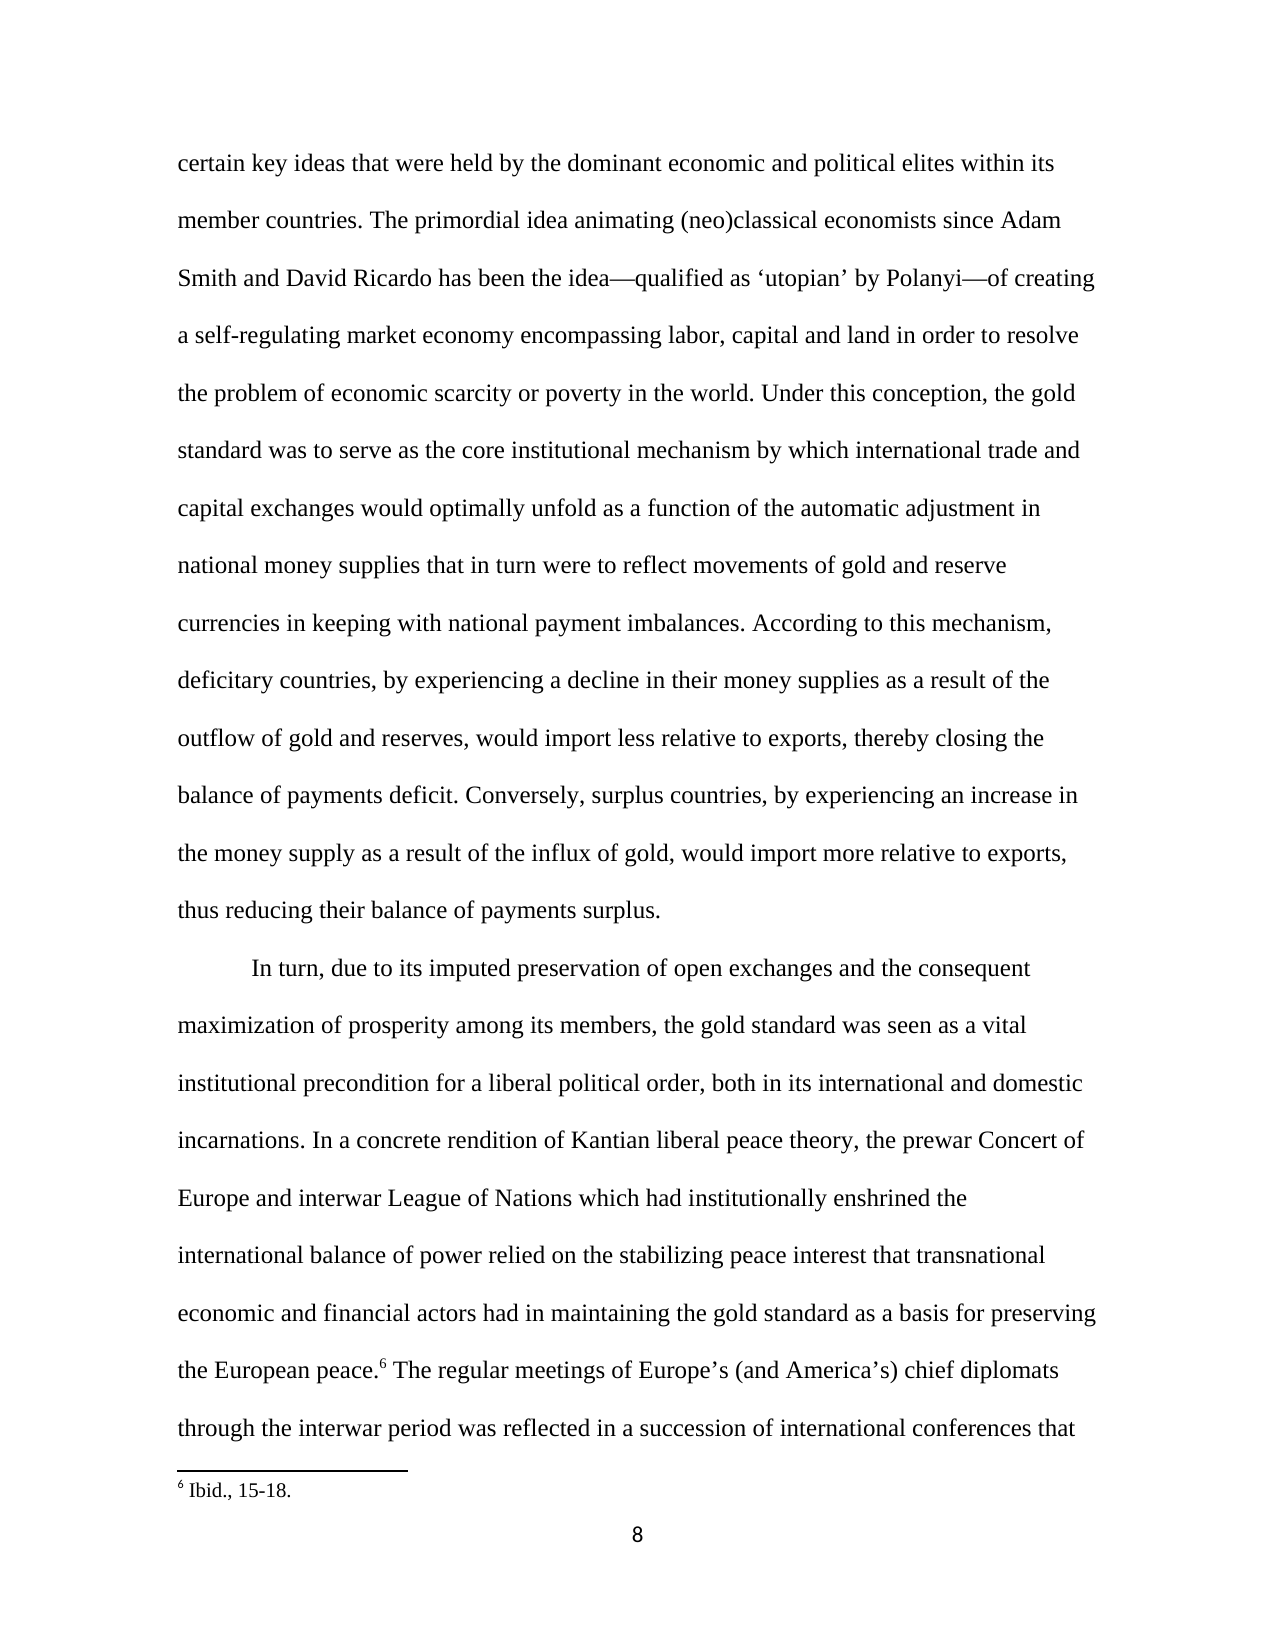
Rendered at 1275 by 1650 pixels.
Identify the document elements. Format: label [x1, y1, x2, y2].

text [177, 148, 1098, 924]
text [177, 953, 1098, 1441]
